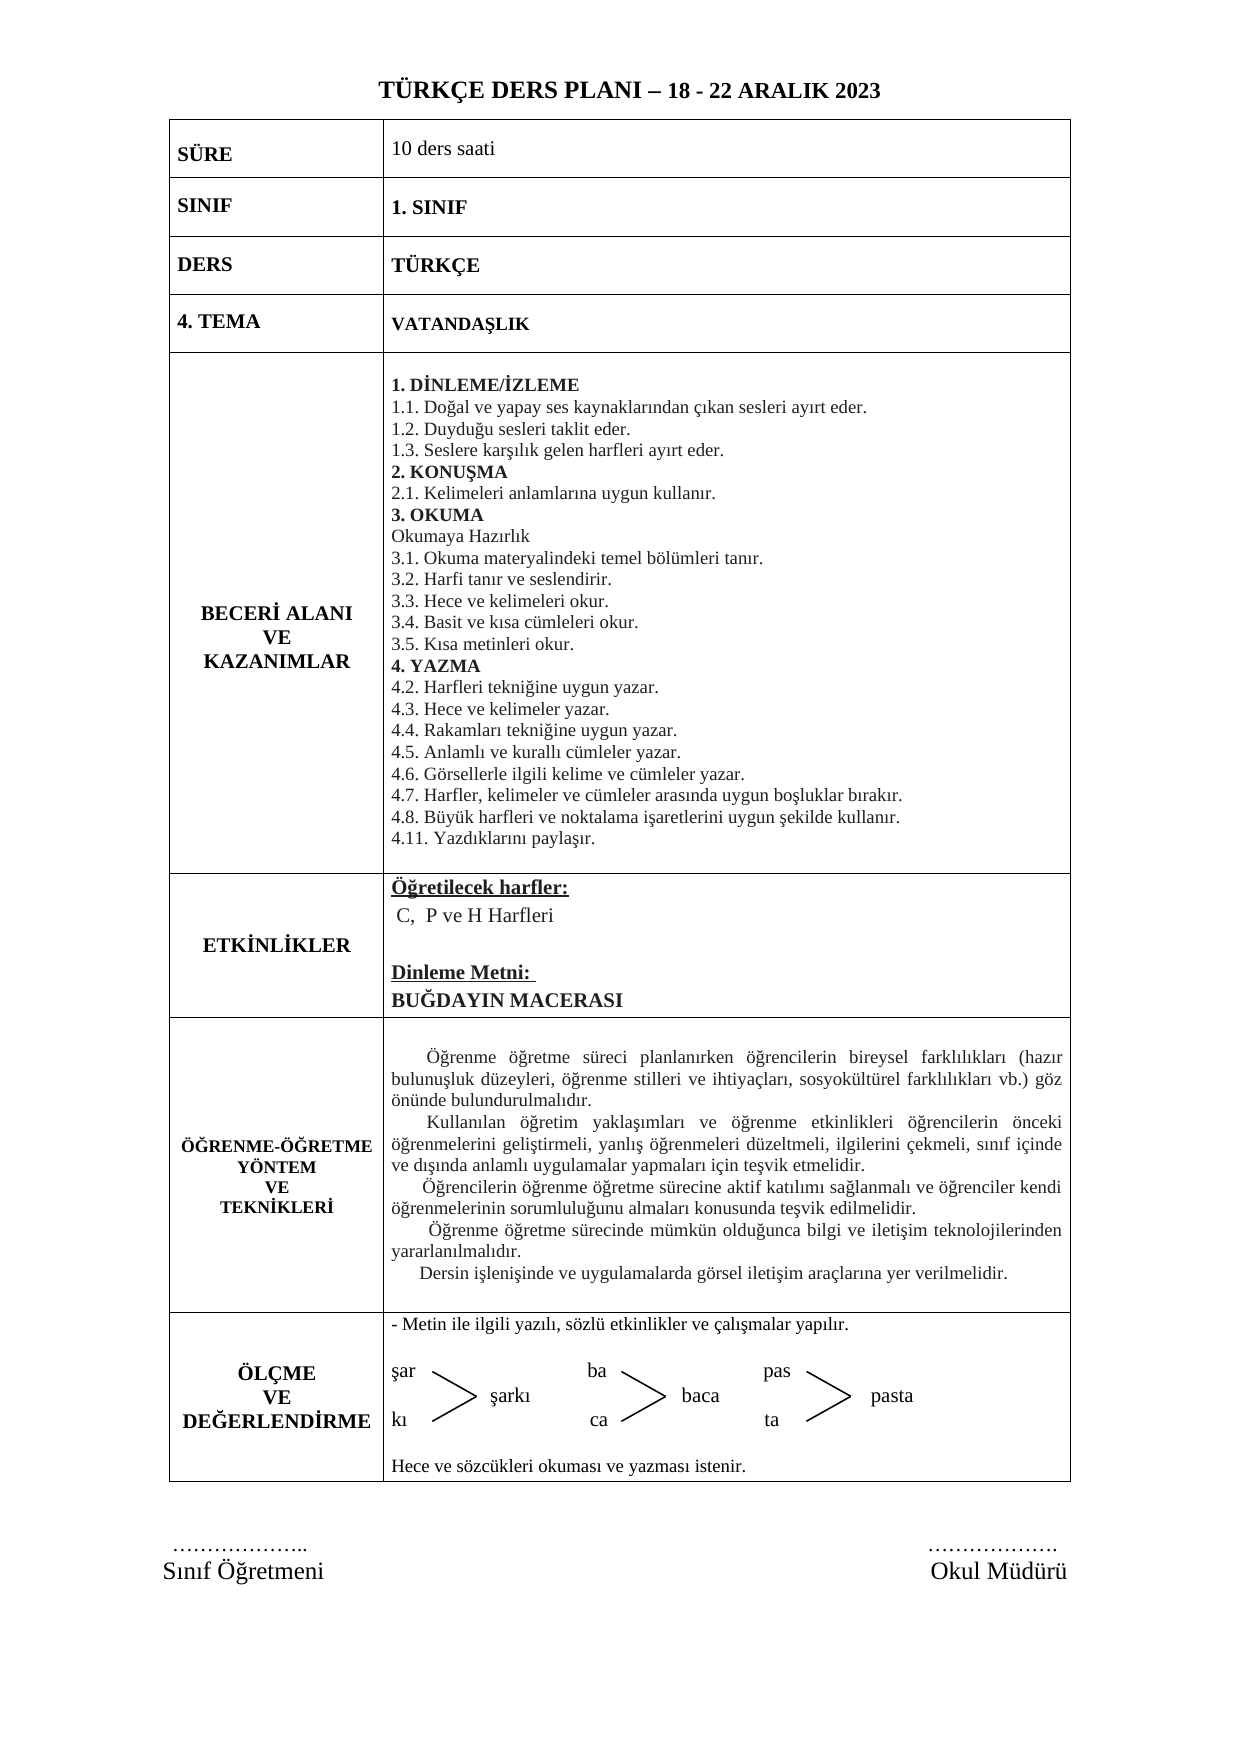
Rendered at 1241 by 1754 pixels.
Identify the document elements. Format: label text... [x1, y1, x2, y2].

table_cell DERS [170, 237, 383, 294]
table_cell BECERİ ALANI VE KAZANIMLAR [170, 353, 383, 873]
text Sınıf Öğretmeni Okul Müdürü [75, 1556, 1165, 1585]
table_cell SINIF [170, 178, 383, 236]
table_cell Öğrenme öğretme süreci planlanırken öğrencilerin bireysel farklılıkları (hazır bulunuşluk düzeyleri, öğrenme stilleri ve ihtiyaçları, sosyokültürel farklılıkları vb.) göz önünde bulundurulmalıdır. Kullanılan öğretim yaklaşımları ve öğrenme etkinlikleri öğrencilerin önceki öğrenmelerini geliştirmeli, yanlış öğrenmeleri düzeltmeli, ilgilerini çekmeli, sınıf içinde ve dışında anlamlı uygulamalar yapmaları için teşvik etmelidir. Öğrencilerin öğrenme öğretme sürecine aktif katılımı sağlanmalı ve öğrenciler kendi öğrenmelerinin sorumluluğunu almaları konusunda teşvik edilmelidir. Öğrenme öğretme sürecinde mümkün olduğunca bilgi ve iletişim teknolojilerinden yararlanılmalıdır. Dersin işlenişinde ve uygulamalarda görsel iletişim araçlarına yer verilmelidir. [384, 1018, 1070, 1312]
table_header 10 ders saati [384, 120, 1070, 177]
text TÜRKÇE DERS PLANI – 18 - 22 ARALIK 2023 [75, 75, 1165, 104]
table_cell 1. DİNLEME/İZLEME 1.1. Doğal ve yapay ses kaynaklarından çıkan sesleri ayırt eder. 1.2. Duyduğu sesleri taklit eder. 1.3. Seslere karşılık gelen harfleri ayırt eder. 2. KONUŞMA 2.1. Kelimeleri anlamlarına uygun kullanır. 3. OKUMA Okumaya Hazırlık 3.1. Okuma materyalindeki temel bölümleri tanır. 3.2. Harfi tanır ve seslendirir. 3.3. Hece ve kelimeleri okur. 3.4. Basit ve kısa cümleleri okur. 3.5. Kısa metinleri okur. 4. YAZMA 4.2. Harfleri tekniğine uygun yazar. 4.3. Hece ve kelimeler yazar. 4.4. Rakamları tekniğine uygun yazar. 4.5. Anlamlı ve kurallı cümleler yazar. 4.6. Görsellerle ilgili kelime ve cümleler yazar. 4.7. Harfler, kelimeler ve cümleler arasında uygun boşluklar bırakır. 4.8. Büyük harfleri ve noktalama işaretlerini uygun şekilde kullanır. 4.11. Yazdıklarını paylaşır. [384, 353, 1070, 873]
table_cell VATANDAŞLIK [384, 295, 1070, 352]
table_cell 4. TEMA [170, 295, 383, 352]
table_cell ETKİNLİKLER [170, 874, 383, 1017]
table_header SÜRE [170, 120, 383, 177]
table_cell TÜRKÇE [384, 237, 1070, 294]
text ……………….. ………………. [94, 1532, 1165, 1556]
table_cell ÖLÇME VE DEĞERLENDİRME [170, 1313, 383, 1481]
table_cell - Metin ile ilgili yazılı, sözlü etkinlikler ve çalışmalar yapılır. şar ba pas şarkı baca pasta kı ca ta Hece ve sözcükleri okuması ve yazması istenir. [384, 1313, 1070, 1481]
table_cell Öğretilecek harfler: C, P ve H Harfleri Dinleme Metni: BUĞDAYIN MACERASI [384, 874, 1070, 1017]
table_cell 1. SINIF [384, 178, 1070, 236]
table_cell ÖĞRENME-ÖĞRETME YÖNTEM VE TEKNİKLERİ [170, 1018, 383, 1312]
